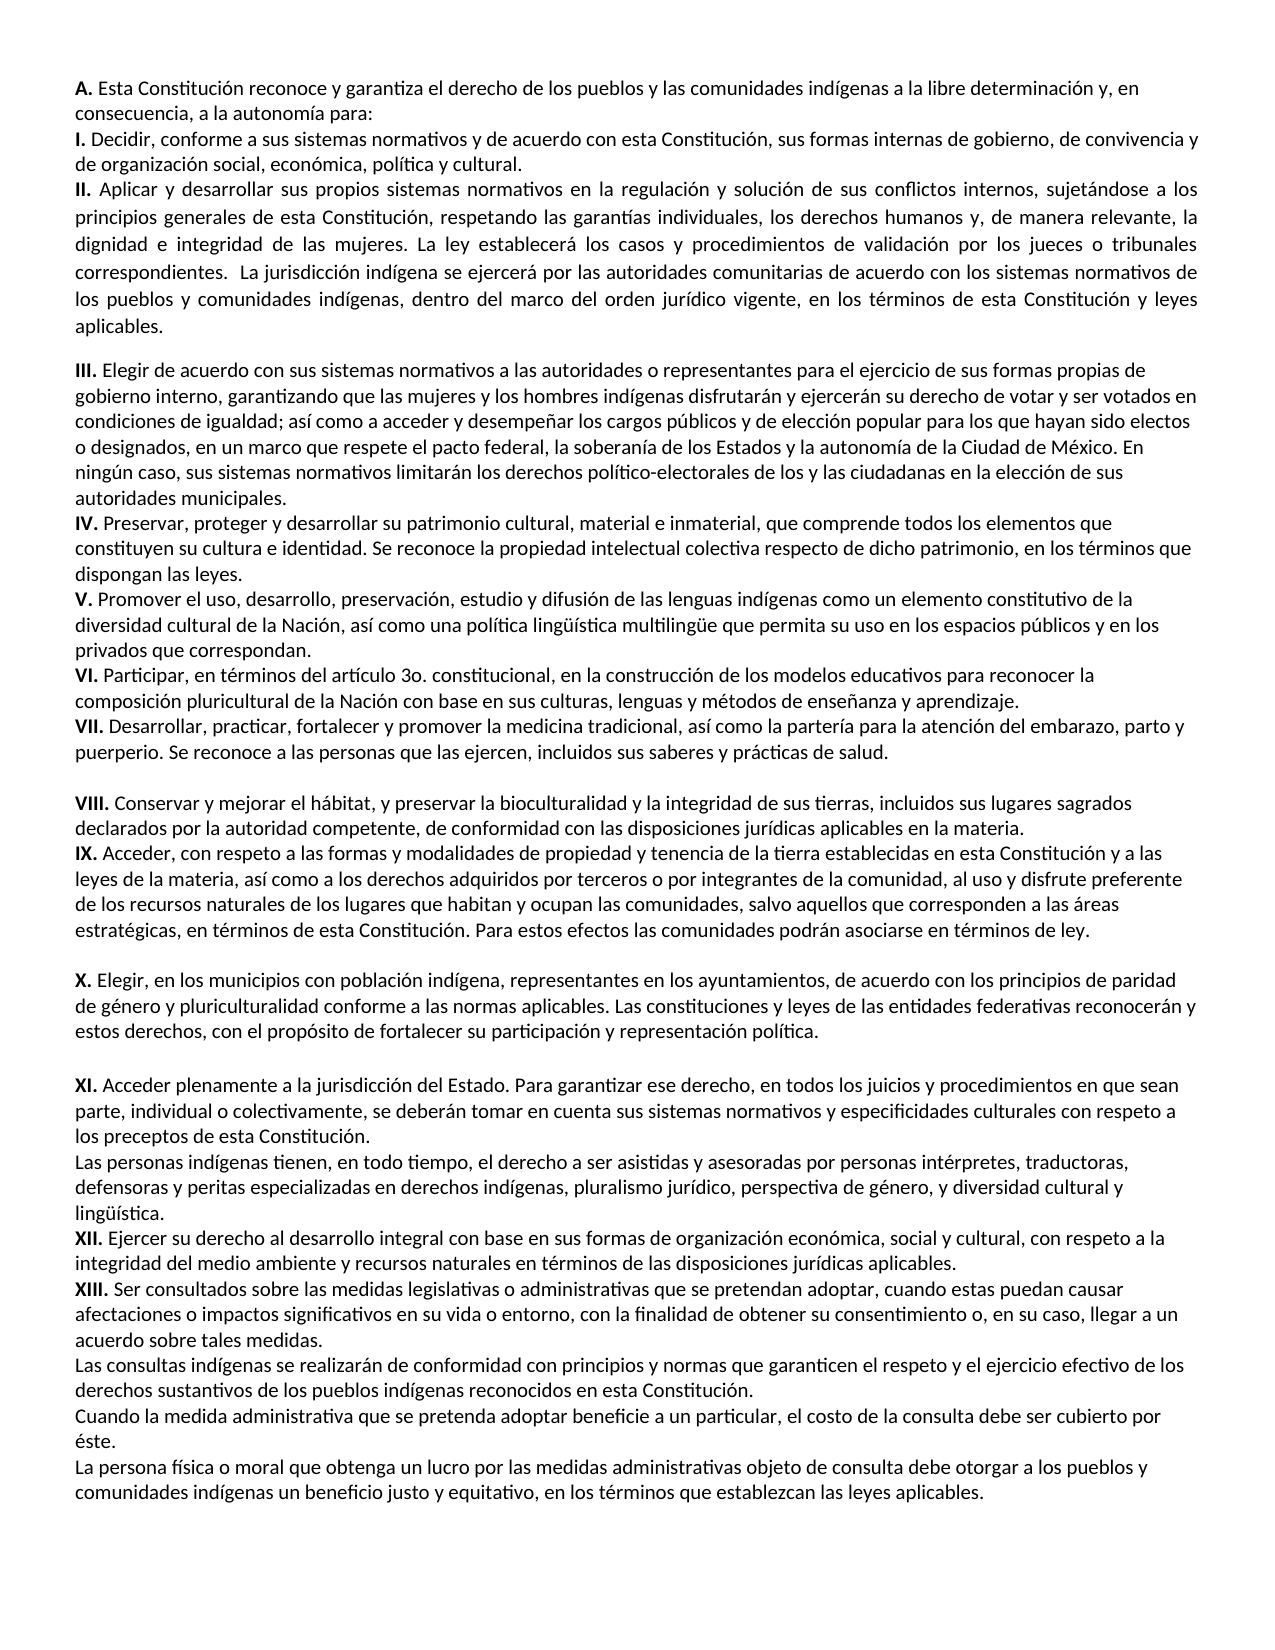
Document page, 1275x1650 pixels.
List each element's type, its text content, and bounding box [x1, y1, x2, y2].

text La persona física o moral que obtenga un lucro por las medidas administrativas objeto de consulta debe otorgar a los pueblos y comunidades indígenas un beneficio justo y equitativo, en los términos que establezcan las leyes aplicables. [75, 1454, 1200, 1505]
text IV. Preservar, proteger y desarrollar su patrimonio cultural, material e inmaterial, que comprende todos los elementos que constituyen su cultura e identidad. Se reconoce la propiedad intelectual colectiva respecto de dicho patrimonio, en los términos que dispongan las leyes. [75, 510, 1200, 586]
text V. Promover el uso, desarrollo, preservación, estudio y difusión de las lenguas indígenas como un elemento constitutivo de la diversidad cultural de la Nación, así como una política lingüística multilingüe que permita su uso en los espacios públicos y en los privados que correspondan. [75, 586, 1200, 663]
text VIII. Conservar y mejorar el hábitat, y preservar la bioculturalidad y la integridad de sus tierras, incluidos sus lugares sagrados declarados por la autoridad competente, de conformidad con las disposiciones jurídicas aplicables en la materia. [75, 790, 1200, 841]
text II. Aplicar y desarrollar sus propios sistemas normativos en la regulación y solución de sus conflictos internos, sujetándose a los principios generales de esta Constitución, respetando las garantías individuales, los derechos humanos y, de manera relevante, la dignidad e integridad de las mujeres. La ley establecerá los casos y procedimientos de validación por los jueces o tribunales correspondientes. La jurisdicción indígena se ejercerá por las autoridades comunitarias de acuerdo con los sistemas normativos de los pueblos y comunidades indígenas, dentro del marco del orden jurídico vigente, en los términos de esta Constitución y leyes aplicables. [75, 177, 1200, 339]
text IX. Acceder, con respeto a las formas y modalidades de propiedad y tenencia de la tierra establecidas en esta Constitución y a las leyes de la materia, así como a los derechos adquiridos por terceros o por integrantes de la comunidad, al uso y disfrute preferente de los recursos naturales de los lugares que habitan y ocupan las comunidades, salvo aquellos que corresponden a las áreas estratégicas, en términos de esta Constitución. Para estos efectos las comunidades podrán asociarse en términos de ley. [75, 841, 1200, 942]
text Las consultas indígenas se realizarán de conformidad con principios y normas que garanticen el respeto y el ejercicio efectivo de los derechos sustantivos de los pueblos indígenas reconocidos en esta Constitución. [75, 1352, 1200, 1403]
text Las personas indígenas tienen, en todo tiempo, el derecho a ser asistidas y asesoradas por personas intérpretes, traductoras, defensoras y peritas especializadas en derechos indígenas, pluralismo jurídico, perspectiva de género, y diversidad cultural y lingüística. [75, 1149, 1200, 1225]
text XIII. Ser consultados sobre las medidas legislativas o administrativas que se pretendan adoptar, cuando estas puedan causar afectaciones o impactos significativos en su vida o entorno, con la finalidad de obtener su consentimiento o, en su caso, llegar a un acuerdo sobre tales medidas. [75, 1276, 1200, 1352]
text VII. Desarrollar, practicar, fortalecer y promover la medicina tradicional, así como la partería para la atención del embarazo, parto y puerperio. Se reconoce a las personas que las ejercen, incluidos sus saberes y prácticas de salud. [75, 713, 1200, 764]
text VI. Participar, en términos del artículo 3o. constitucional, en la construcción de los modelos educativos para reconocer la composición pluricultural de la Nación con base en sus culturas, lenguas y métodos de enseñanza y aprendizaje. [75, 663, 1200, 713]
text I. Decidir, conforme a sus sistemas normativos y de acuerdo con esta Constitución, sus formas internas de gobierno, de convivencia y de organización social, económica, política y cultural. [75, 126, 1200, 177]
text A. Esta Constitución reconoce y garantiza el derecho de los pueblos y las comunidades indígenas a la libre determinación y, en consecuencia, a la autonomía para: [75, 75, 1200, 126]
text X. Elegir, en los municipios con población indígena, representantes en los ayuntamientos, de acuerdo con los principios de paridad de género y pluriculturalidad conforme a las normas aplicables. Las constituciones y leyes de las entidades federativas reconocerán y estos derechos, con el propósito de fortalecer su participación y representación política. [75, 968, 1200, 1044]
text Cuando la medida administrativa que se pretenda adoptar beneficie a un particular, el costo de la consulta debe ser cubierto por éste. [75, 1403, 1200, 1454]
text XII. Ejercer su derecho al desarrollo integral con base en sus formas de organización económica, social y cultural, con respeto a la integridad del medio ambiente y recursos naturales en términos de las disposiciones jurídicas aplicables. [75, 1225, 1200, 1276]
text XI. Acceder plenamente a la jurisdicción del Estado. Para garantizar ese derecho, en todos los juicios y procedimientos en que sean parte, individual o colectivamente, se deberán tomar en cuenta sus sistemas normativos y especificidades culturales con respeto a los preceptos de esta Constitución. [75, 1073, 1200, 1149]
text III. Elegir de acuerdo con sus sistemas normativos a las autoridades o representantes para el ejercicio de sus formas propias de gobierno interno, garantizando que las mujeres y los hombres indígenas disfrutarán y ejercerán su derecho de votar y ser votados en condiciones de igualdad; así como a acceder y desempeñar los cargos públicos y de elección popular para los que hayan sido electos o designados, en un marco que respete el pacto federal, la soberanía de los Estados y la autonomía de la Ciudad de México. En ningún caso, sus sistemas normativos limitarán los derechos político-electorales de los y las ciudadanas en la elección de sus autoridades municipales. [75, 358, 1200, 510]
